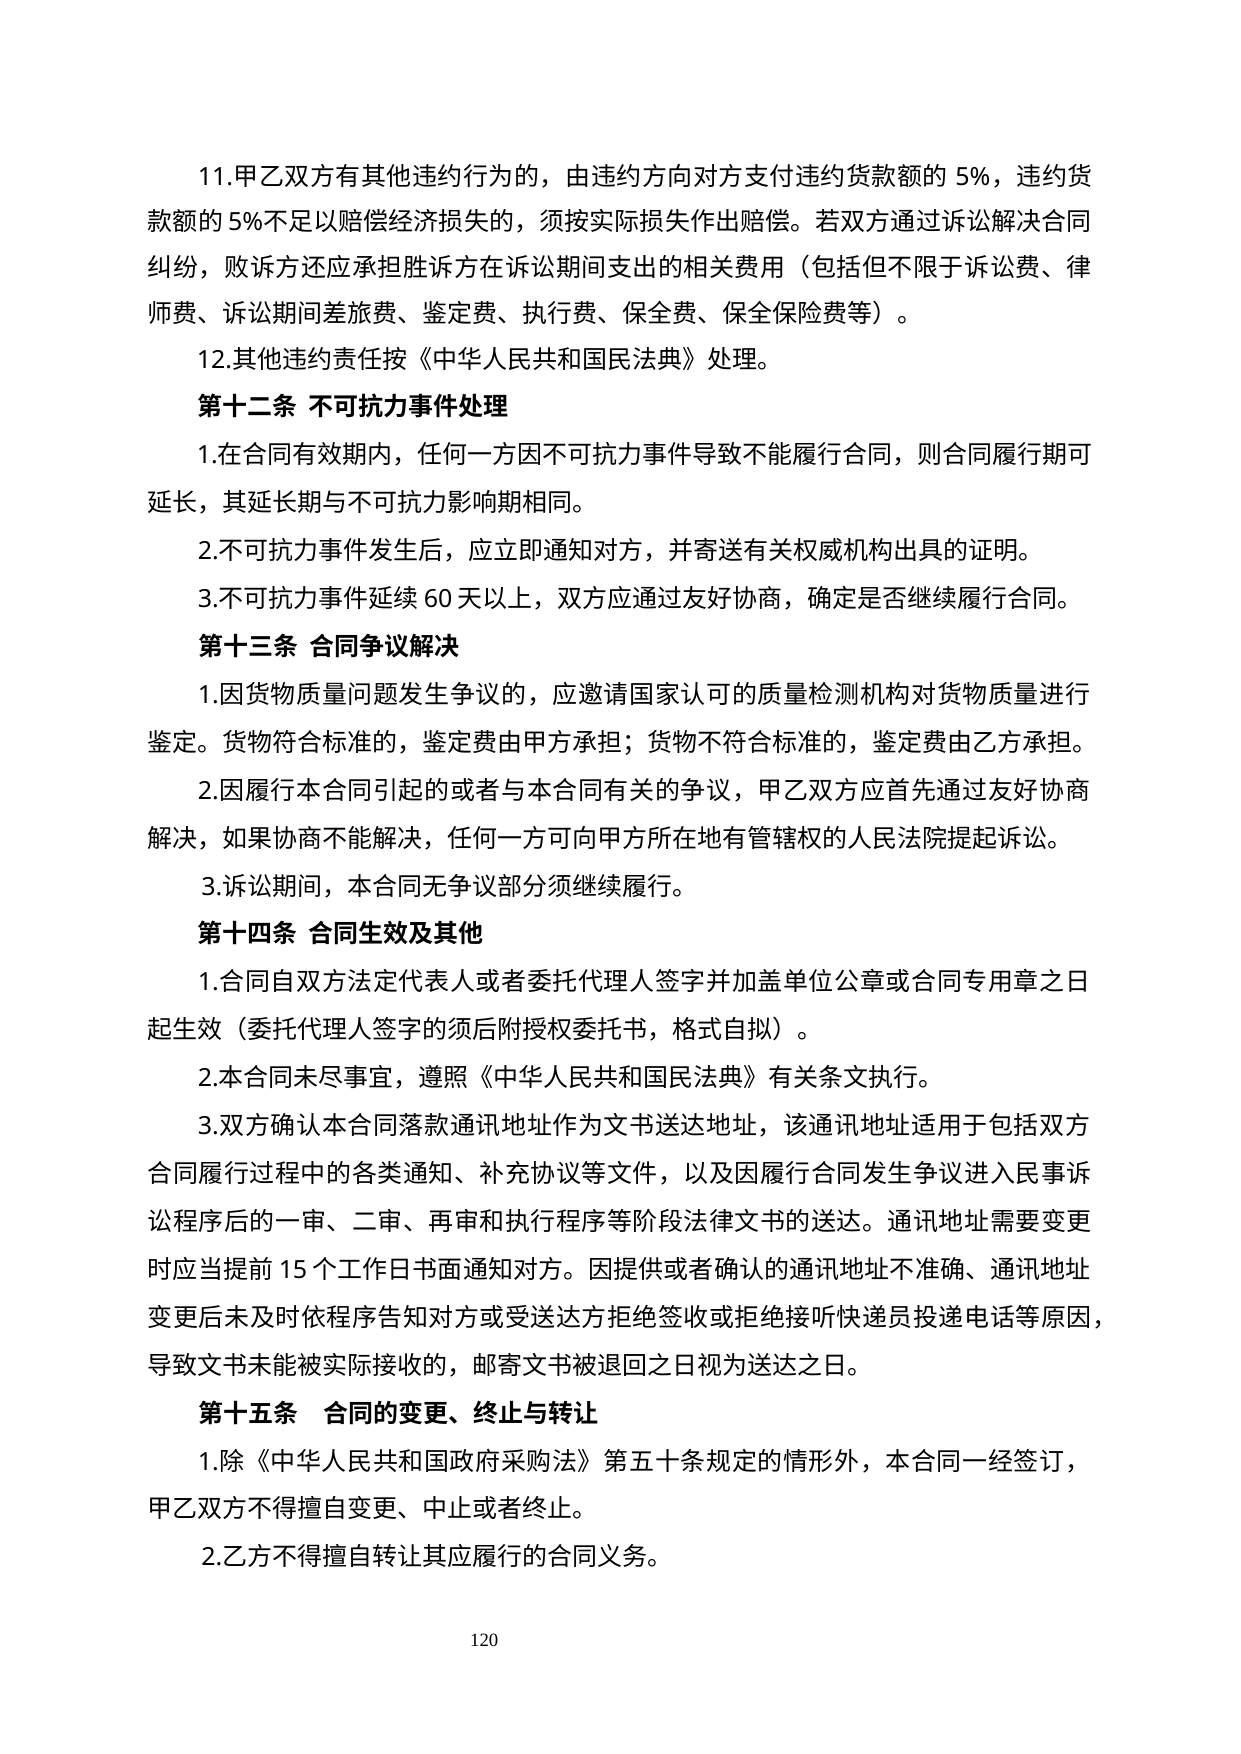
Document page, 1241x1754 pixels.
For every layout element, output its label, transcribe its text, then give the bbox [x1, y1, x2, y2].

text 2.不可抗力事件发生后，应立即通知对方，并寄送有关权威机构出具的证明。 [148, 521, 1093, 569]
text 第十五条 合同的变更、终止与转让 [148, 1384, 1093, 1432]
text 3.不可抗力事件延续60天以上，双方应通过友好协商，确定是否继续履行合同。 [148, 569, 1093, 617]
text 第十四条 合同生效及其他 [148, 904, 1093, 952]
text 3.诉讼期间，本合同无争议部分须继续履行。 [148, 857, 1093, 904]
text 2.因履行本合同引起的或者与本合同有关的争议，甲乙双方应首先通过友好协商解决，如果协商不能解决，任何一方可向甲方所在地有管辖权的人民法院提起诉讼。 [148, 761, 1093, 857]
text 3.双方确认本合同落款通讯地址作为文书送达地址，该通讯地址适用于包括双方合同履行过程中的各类通知、补充协议等文件，以及因履行合同发生争议进入民事诉讼程序后的一审、二审、再审和执行程序等阶段法律文书的送达。通讯地址需要变更时应当提前15个工作日书面通知对方。因提供或者确认的通讯地址不准确、通讯地址变更后未及时依程序告知对方或受送达方拒绝签收或拒绝接听快递员投递电话等原因，导致文书未能被实际接收的，邮寄文书被退回之日视为送达之日。 [148, 1096, 1093, 1384]
text 2.乙方不得擅自转让其应履行的合同义务。 [148, 1527, 1093, 1575]
text 第十二条 不可抗力事件处理 [148, 377, 1093, 425]
text 1.除《中华人民共和国政府采购法》第五十条规定的情形外，本合同一经签订，甲乙双方不得擅自变更、中止或者终止。 [148, 1432, 1093, 1527]
text 2.本合同未尽事宜，遵照《中华人民共和国民法典》有关条文执行。 [148, 1048, 1093, 1096]
text 1.在合同有效期内，任何一方因不可抗力事件导致不能履行合同，则合同履行期可延长，其延长期与不可抗力影响期相同。 [148, 425, 1093, 521]
text 1.因货物质量问题发生争议的，应邀请国家认可的质量检测机构对货物质量进行鉴定。货物符合标准的，鉴定费由甲方承担；货物不符合标准的，鉴定费由乙方承担。 [148, 665, 1093, 761]
text 11.甲乙双方有其他违约行为的，由违约方向对方支付违约货款额的5%，违约货款额的5%不足以赔偿经济损失的，须按实际损失作出赔偿。若双方通过诉讼解决合同纠纷，败诉方还应承担胜诉方在诉讼期间支出的相关费用（包括但不限于诉讼费、律师费、诉讼期间差旅费、鉴定费、执行费、保全费、保全保险费等）。 [148, 148, 1093, 332]
text 12.其他违约责任按《中华人民共和国民法典》处理。 [148, 332, 1093, 377]
text 1.合同自双方法定代表人或者委托代理人签字并加盖单位公章或合同专用章之日起生效（委托代理人签字的须后附授权委托书，格式自拟）。 [148, 952, 1093, 1048]
text 第十三条 合同争议解决 [148, 617, 1093, 665]
